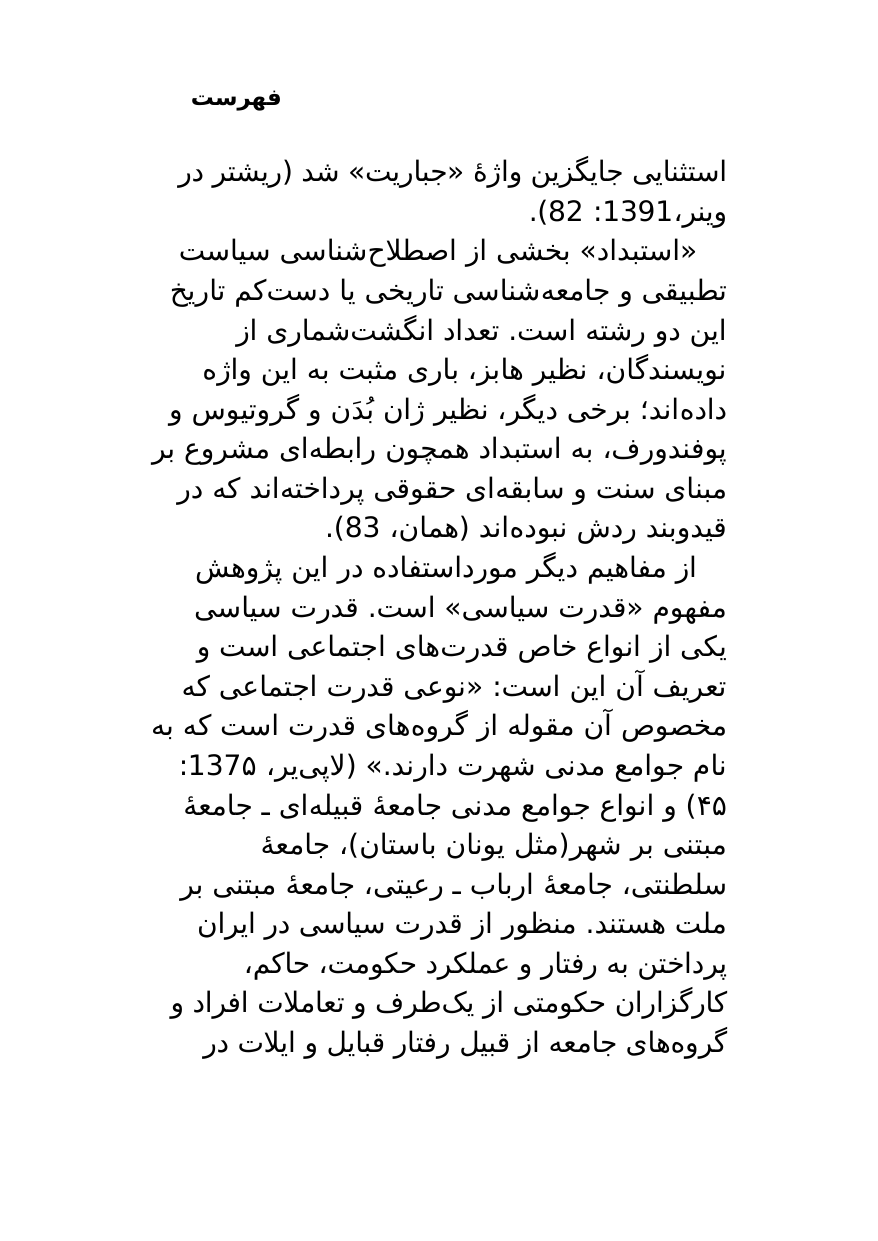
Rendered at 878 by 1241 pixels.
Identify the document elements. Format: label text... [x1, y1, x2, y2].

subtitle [150, 150, 727, 229]
subtitle «استبداد» بخشی از اصطلاح‌شناسی سیاست تطبیقی و جامعه‌شناسی تاریخی یا دست‌کم تاریخ این دو رشته است. تعداد انگشت‌شماری از نویسندگان، نظیر هابز، باری مثبت به این واژه داده‌اند؛ برخی دیگر، نظیر ژان بُدَن و گروتیوس و پوفندورف، به استبداد همچون رابطه‌ای مشروع بر مبنای سنت و سابقه‌ای حقوقی پرداخته‌اند که در قیدوبند ردش نبوده‌‌اند (همان، 83). [150, 229, 727, 546]
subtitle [150, 546, 727, 1060]
